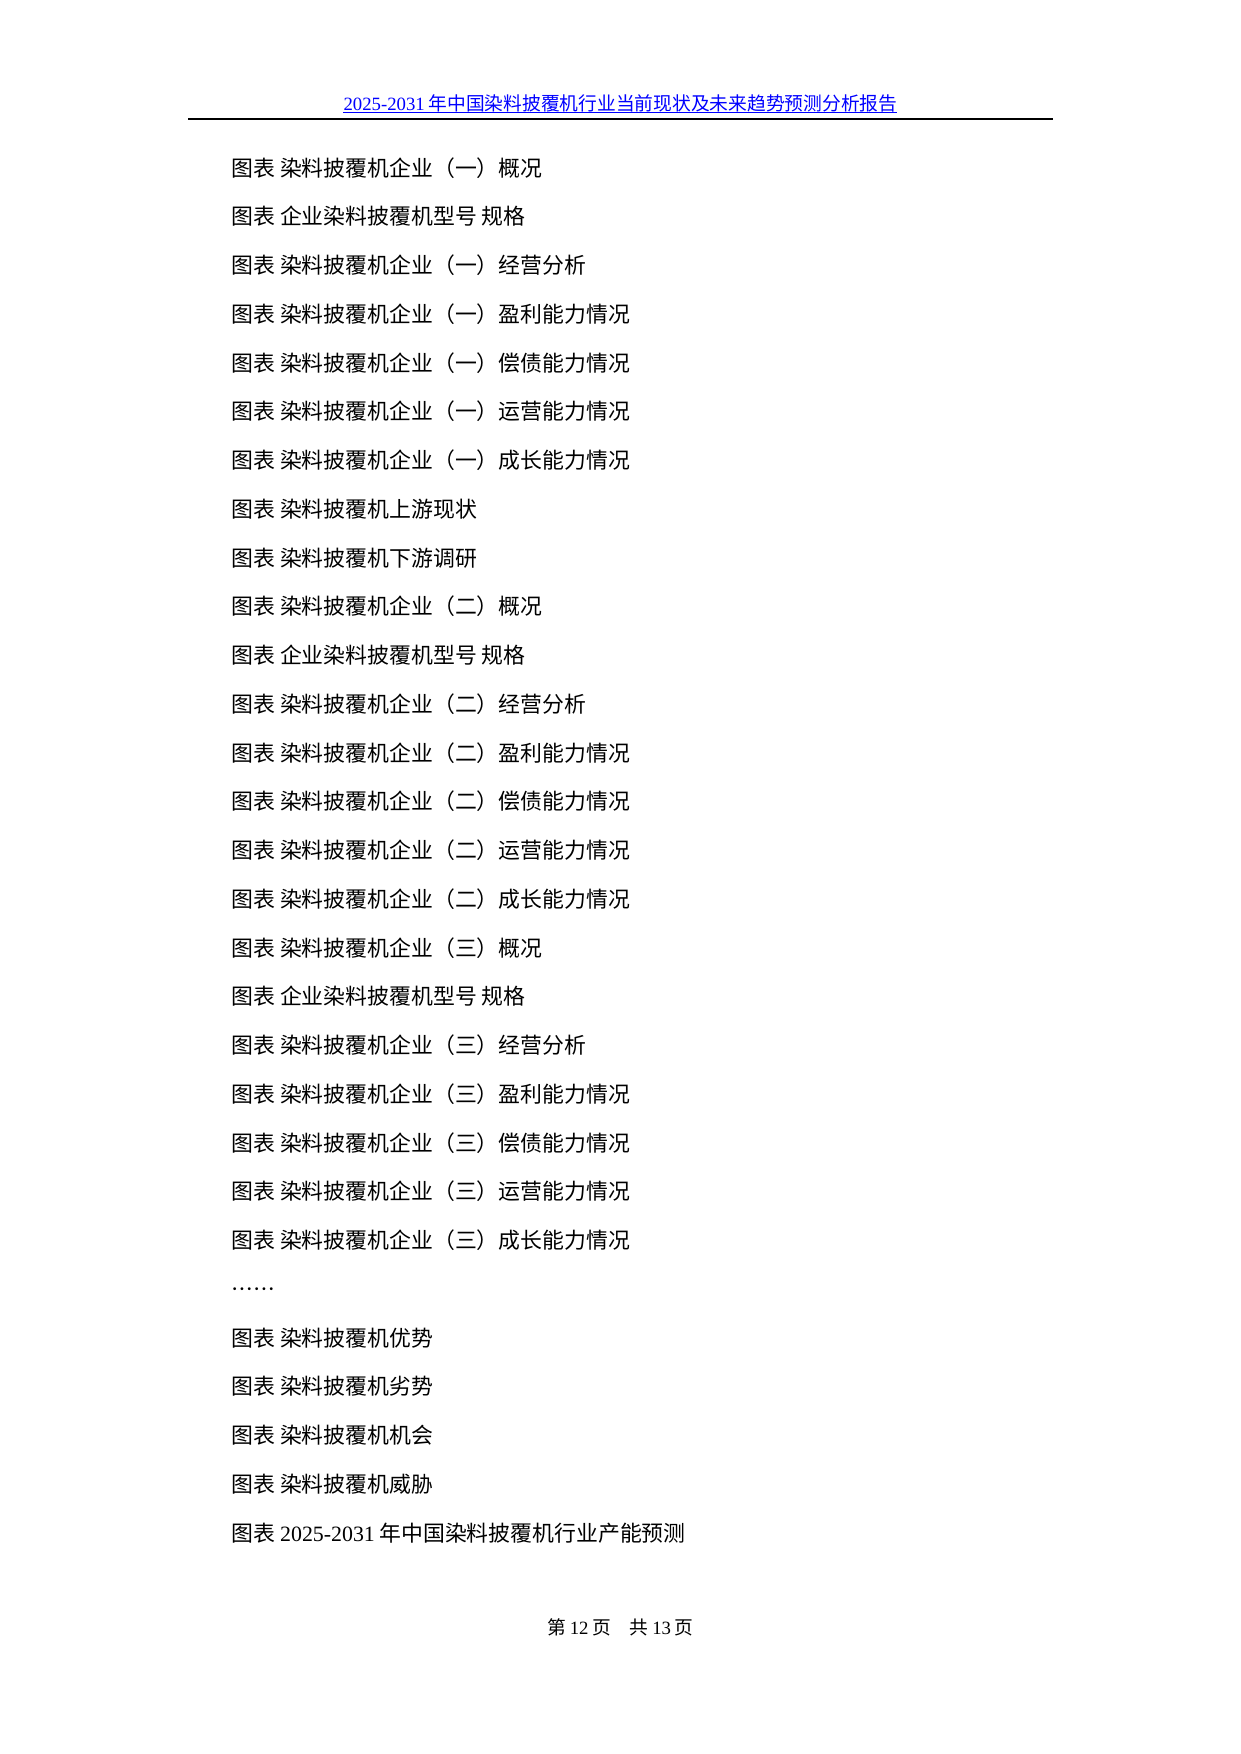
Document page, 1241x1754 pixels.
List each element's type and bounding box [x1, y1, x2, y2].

text [187, 150, 1053, 1548]
